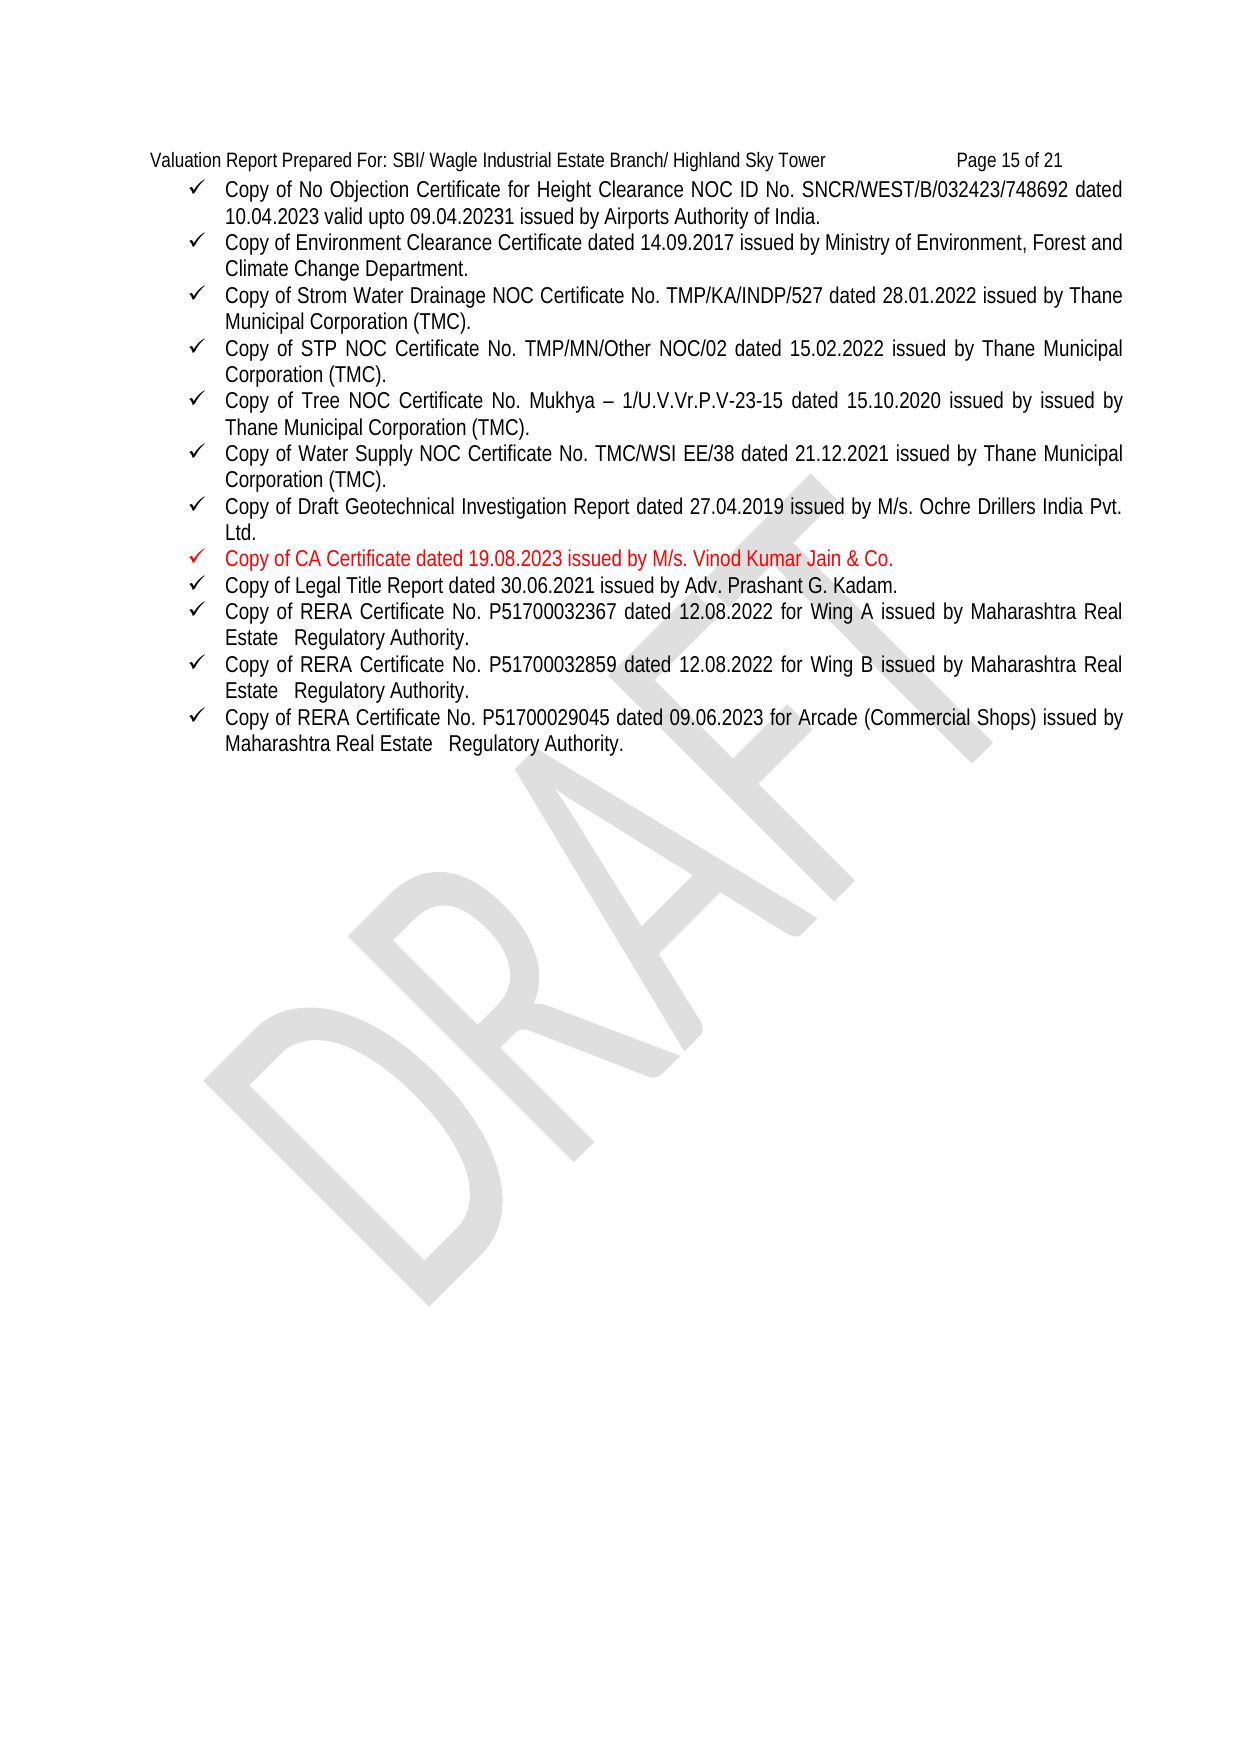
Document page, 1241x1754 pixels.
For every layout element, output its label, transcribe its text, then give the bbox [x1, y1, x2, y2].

table_cell Copy of STP NOC Certificate No. TMP/MN/Other NOC/02 dated 15.02.2022 issued by Thane Municipal Corporation (TMC). [139, 335, 1135, 387]
table_cell Copy of RERA Certificate No. P51700032859 dated 12.08.2022 for Wing B issued by Maharashtra Real Estate Regulatory Authority. [139, 651, 1135, 703]
table_cell Copy of RERA Certificate No. P51700029045 dated 09.06.2023 for Arcade (Commercial Shops) issued by Maharashtra Real Estate Regulatory Authority. [139, 704, 1135, 756]
table_cell Copy of Water Supply NOC Certificate No. TMC/WSI EE/38 dated 21.12.2021 issued by Thane Municipal Corporation (TMC). [139, 440, 1135, 493]
table_cell Copy of Tree NOC Certificate No. Mukhya – 1/U.V.Vr.P.V-23-15 dated 15.10.2020 issued by issued by Thane Municipal Corporation (TMC). [139, 387, 1135, 440]
table_cell Copy of CA Certificate dated 19.08.2023 issued by M/s. Vinod Kumar Jain & Co. [139, 545, 1135, 572]
table_cell Copy of No Objection Certificate for Height Clearance NOC ID No. SNCR/WEST/B/032423/748692 dated 10.04.2023 valid upto 09.04.20231 issued by Airports Authority of India. [139, 176, 1135, 229]
table_cell Copy of Draft Geotechnical Investigation Report dated 27.04.2019 issued by M/s. Ochre Drillers India Pvt. Ltd. [139, 493, 1135, 545]
table_cell Copy of Legal Title Report dated 30.06.2021 issued by Adv. Prashant G. Kadam. [139, 572, 1135, 598]
table_cell Copy of Environment Clearance Certificate dated 14.09.2017 issued by Ministry of Environment, Forest and Climate Change Department. [139, 229, 1135, 282]
table_cell Copy of RERA Certificate No. P51700032367 dated 12.08.2022 for Wing A issued by Maharashtra Real Estate Regulatory Authority. [139, 598, 1135, 651]
table_cell Copy of Strom Water Drainage NOC Certificate No. TMP/KA/INDP/527 dated 28.01.2022 issued by Thane Municipal Corporation (TMC). [139, 282, 1135, 334]
